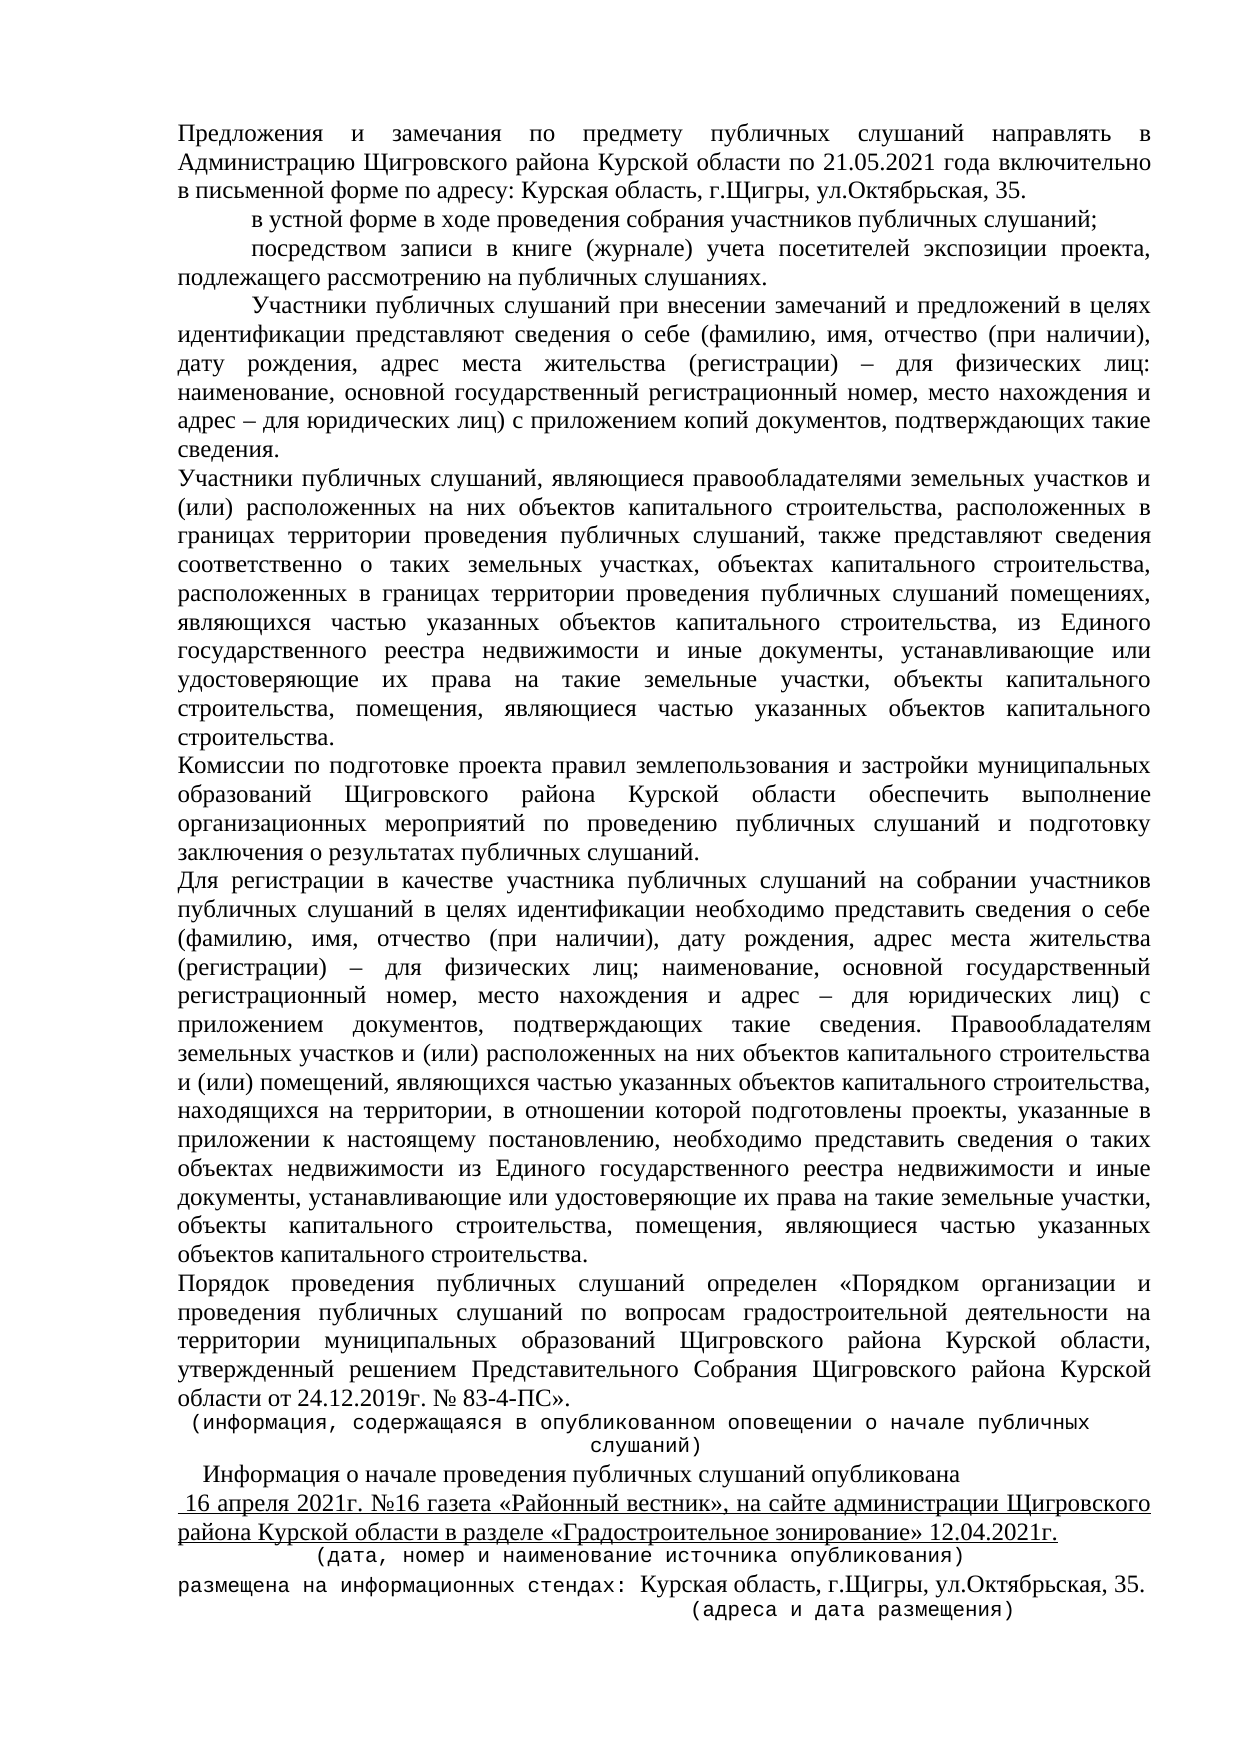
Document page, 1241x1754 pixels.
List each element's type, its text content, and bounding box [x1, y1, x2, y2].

text посредством записи в книге (журнале) учета посетителей экспозиции проекта, подлежащего рассмотрению на публичных слушаниях. [177, 233, 1152, 291]
text Для регистрации в качестве участника публичных слушаний на собрании участников публичных слушаний в целях идентификации необходимо представить сведения о себе (фамилию, имя, отчество (при наличии), дату рождения, адрес места жительства (регистрации) – для физических лиц; наименование, основной государственный регистрационный номер, место нахождения и адрес – для юридических лиц) с приложением документов, подтверждающих такие сведения. Правообладателям земельных участков и (или) расположенных на них объектов капитального строительства и (или) помещений, являющихся частью указанных объектов капитального строительства, находящихся на территории, в отношении которой подготовлены проекты, указанные в приложении к настоящему постановлению, необходимо представить сведения о таких объектах недвижимости из Единого государственного реестра недвижимости и иные документы, устанавливающие или удостоверяющие их права на такие земельные участки, объекты капитального строительства, помещения, являющиеся частью указанных объектов капитального строительства. [177, 866, 1152, 1268]
text (дата, номер и наименование источника опубликования) [177, 1545, 1152, 1569]
text Участники публичных слушаний при внесении замечаний и предложений в целях идентификации представляют сведения о себе (фамилию, имя, отчество (при наличии), дату рождения, адрес места жительства (регистрации) – для физических лиц: наименование, основной государственный регистрационный номер, место нахождения и адрес – для юридических лиц) с приложением копий документов, подтверждающих такие сведения. [177, 291, 1152, 463]
text в устной форме в ходе проведения собрания участников публичных слушаний; [177, 204, 1152, 233]
text слушаний) [177, 1436, 1152, 1459]
text размещена на информационных стендах: Курская область, г.Щигры, ул.Октябрьская, 35. [177, 1569, 1152, 1599]
text Комиссии по подготовке проекта правил землепользования и застройки муниципальных образований Щигровского района Курской области обеспечить выполнение организационных мероприятий по проведению публичных слушаний и подготовку заключения о результатах публичных слушаний. [177, 751, 1152, 866]
text Участники публичных слушаний, являющиеся правообладателями земельных участков и (или) расположенных на них объектов капитального строительства, расположенных в границах территории проведения публичных слушаний, также представляют сведения соответственно о таких земельных участках, объектах капитального строительства, расположенных в границах территории проведения публичных слушаний помещениях, являющихся частью указанных объектов капитального строительства, из Единого государственного реестра недвижимости и иные документы, устанавливающие или удостоверяющие их права на такие земельные участки, объекты капитального строительства, помещения, являющиеся частью указанных объектов капитального строительства. [177, 463, 1152, 751]
text (информация, содержащаяся в опубликованном оповещении о начале публичных [177, 1412, 1152, 1436]
text Информация о начале проведения публичных слушаний опубликована [177, 1459, 1152, 1488]
text Порядок проведения публичных слушаний определен «Порядком организации и проведения публичных слушаний по вопросам градостроительной деятельности на территории муниципальных образований Щигровского района Курской области, утвержденный решением Представительного Собрания Щигровского района Курской области от 24.12.2019г. № 83-4-ПС». [177, 1268, 1152, 1412]
text (адреса и дата размещения) [177, 1599, 1152, 1622]
text Предложения и замечания по предмету публичных слушаний направлять в Администрацию Щигровского района Курской области по 21.05.2021 года включительно в письменной форме по адресу: Курская область, г.Щигры, ул.Октябрьская, 35. [177, 118, 1152, 204]
text 16 апреля 2021г. №16 газета «Районный вестник», на сайте администрации Щигровского района Курской области в разделе «Градостроительное зонирование» 12.04.2021г. [177, 1488, 1152, 1545]
